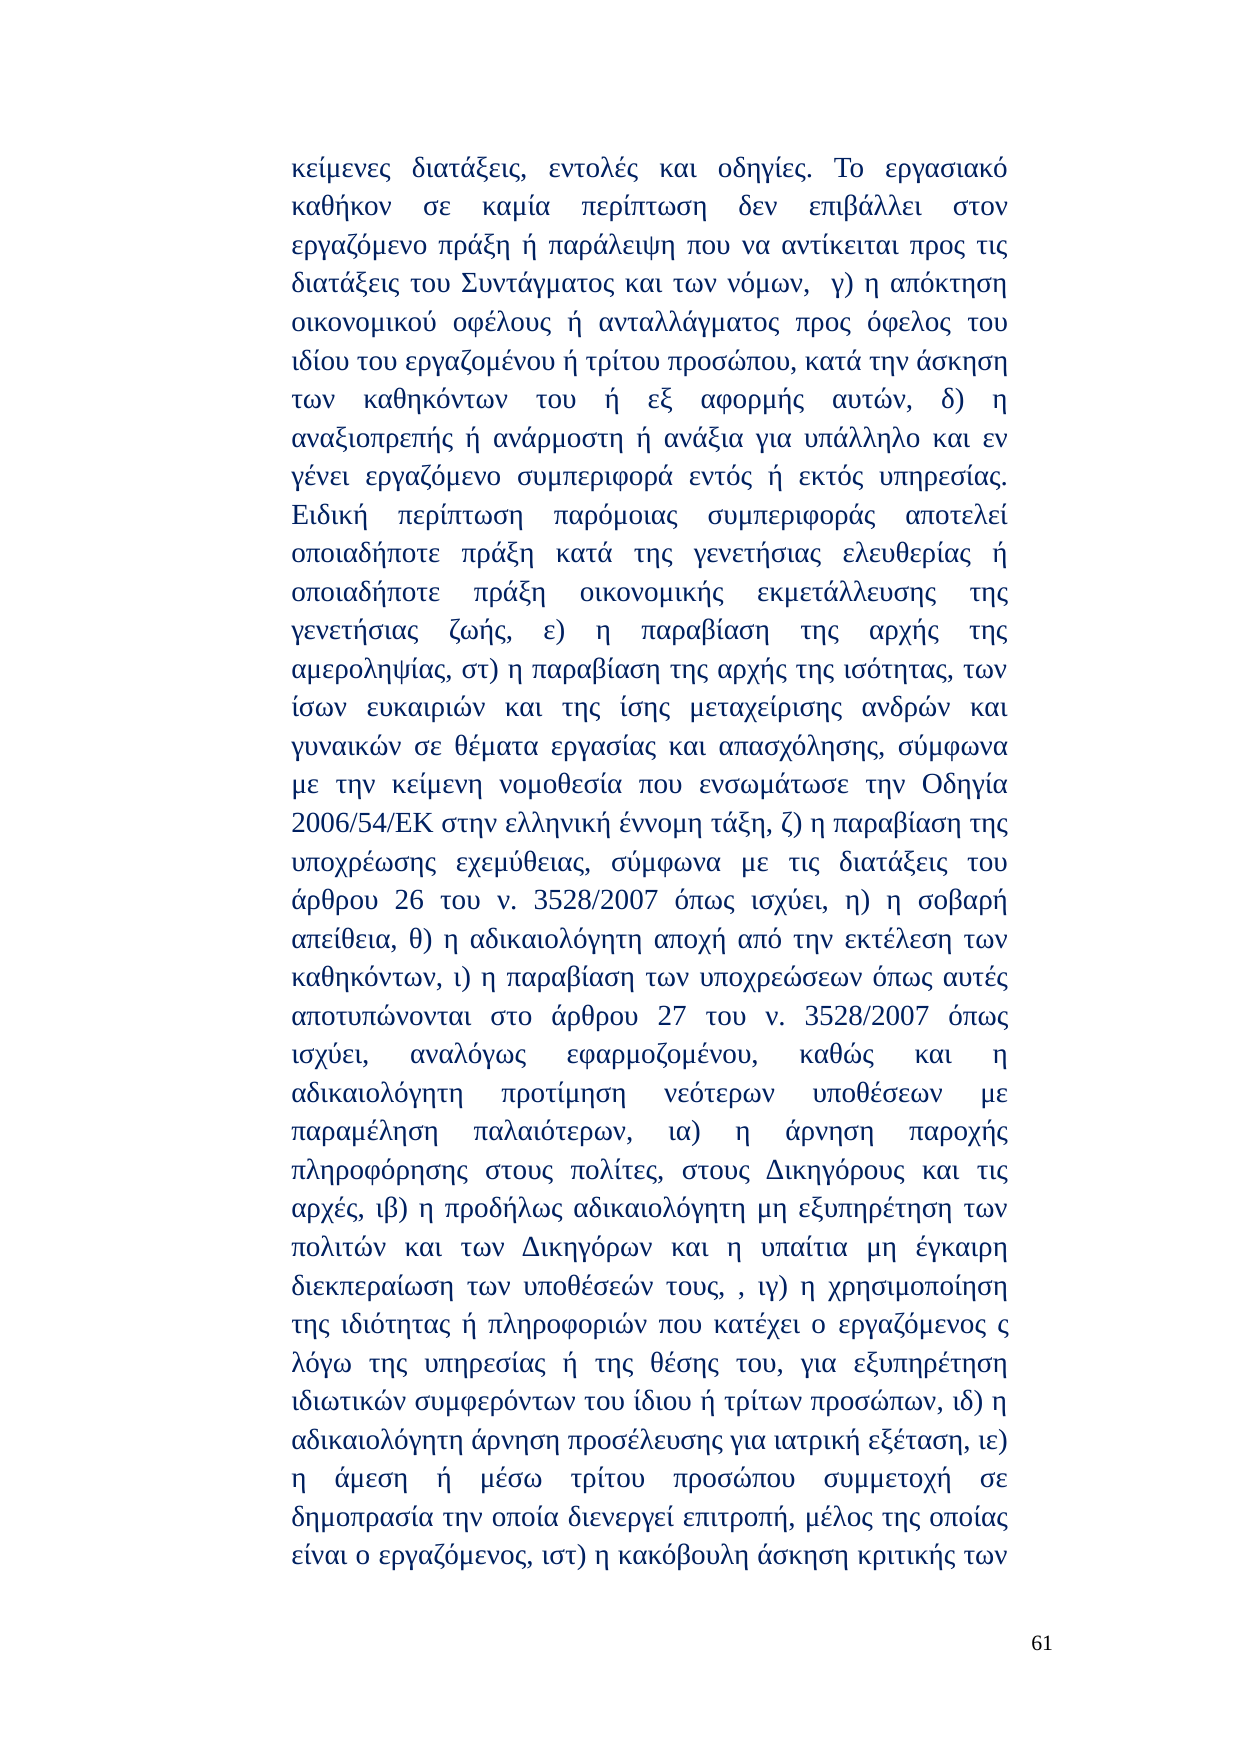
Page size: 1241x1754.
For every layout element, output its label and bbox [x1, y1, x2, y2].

list [291, 150, 1009, 1571]
